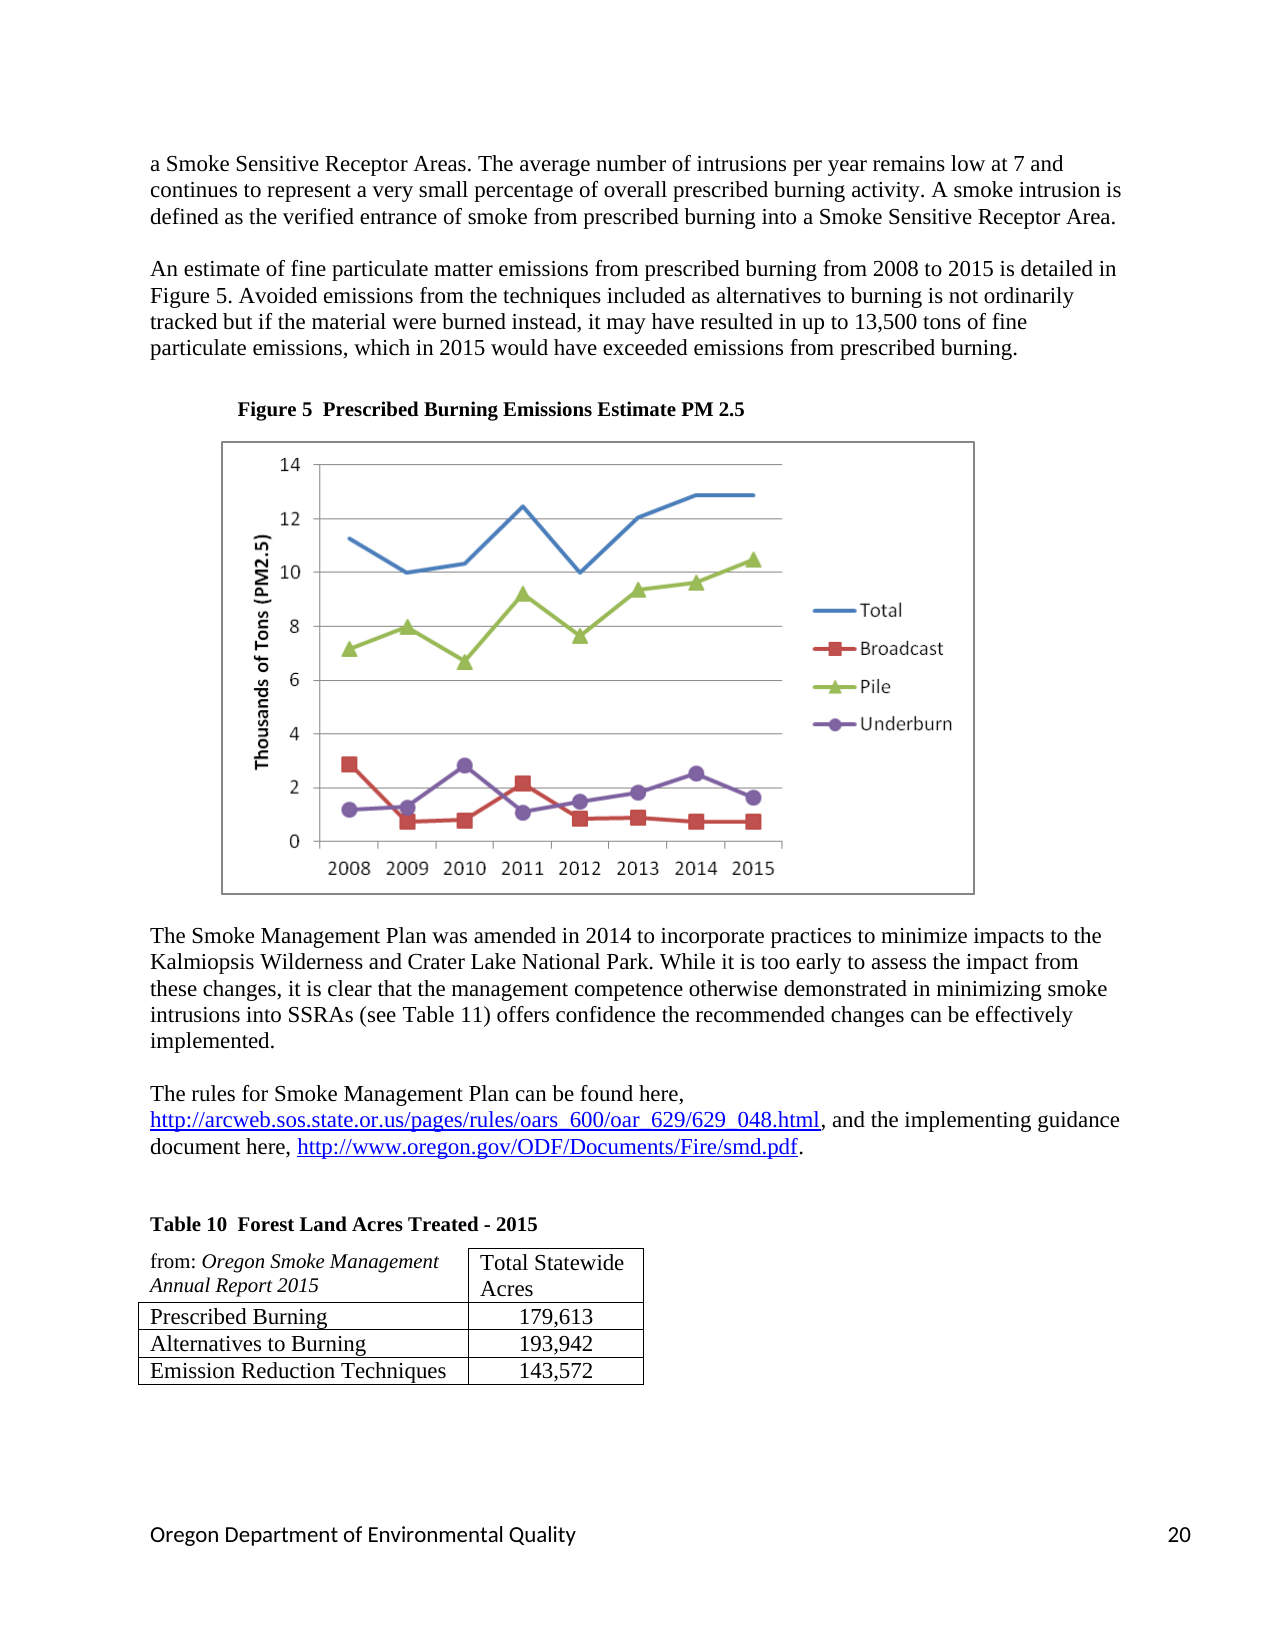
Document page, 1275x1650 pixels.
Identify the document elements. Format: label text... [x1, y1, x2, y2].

text An estimate of fine particulate matter emissions from prescribed burning from 2008 to 2015 is detailed in Figure 5. Avoided emissions from the techniques included as alternatives to burning is not ordinarily tracked but if the material were burned instead, it may have resulted in up to 13,500 tons of fine particulate emissions, which in 2015 would have exceeded emissions from prescribed burning. [150, 255, 1125, 361]
text The rules for Smoke Management Plan can be found here, http://arcweb.sos.state.or.us/pages/rules/oars_600/oar_629/629_048.html, and the implementing guidance document here, http://www.oregon.gov/ODF/Documents/Fire/smd.pdf. [150, 1080, 1125, 1159]
table_cell 179,613 [469, 1303, 643, 1329]
table_cell Emission Reduction Techniques [139, 1358, 468, 1384]
table_header Total Statewide Acres [469, 1249, 643, 1302]
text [150, 150, 1125, 229]
table_cell Prescribed Burning [139, 1303, 468, 1329]
table_cell 143,572 [469, 1358, 643, 1384]
table_header from: Oregon Smoke Management Annual Report 2015 [139, 1248, 468, 1302]
text The Smoke Management Plan was amended in 2014 to incorporate practices to minimize impacts to the Kalmiopsis Wilderness and Crater Lake National Park. While it is too early to assess the impact from these changes, it is clear that the management competence otherwise demonstrated in minimizing smoke intrusions into SSRAs (see Table 11) offers confidence the recommended changes can be effectively implemented. [150, 922, 1125, 1054]
text Table 10 Forest Land Acres Treated - 2015 [150, 1198, 1125, 1236]
table_cell 193,942 [469, 1330, 643, 1357]
table_cell Alternatives to Burning [139, 1330, 468, 1357]
picture [220, 441, 975, 896]
